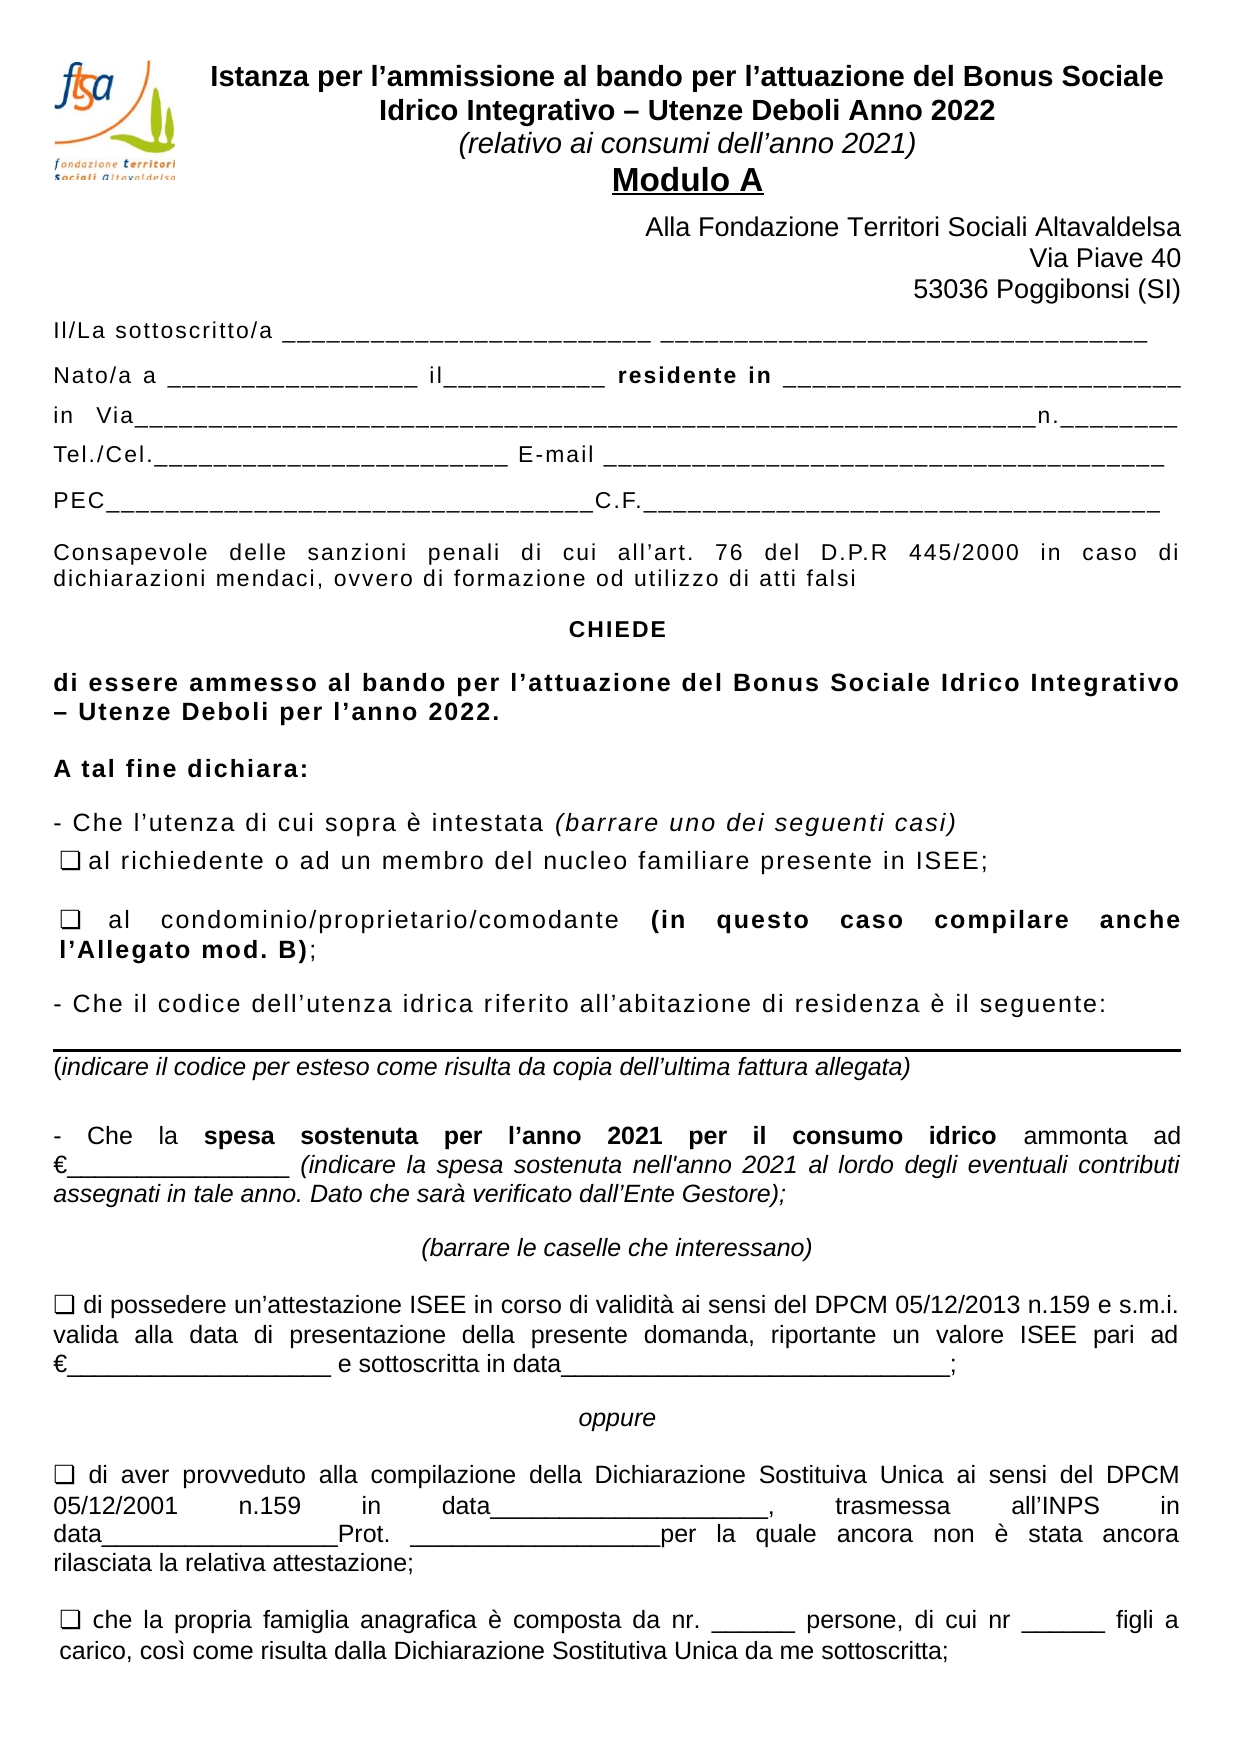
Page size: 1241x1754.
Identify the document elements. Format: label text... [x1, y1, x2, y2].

text Nato/a a _________________ il___________ residente in ___________________________ in Via_____________________________________________________________n.________ Tel./Cel.________________________ E-mail ______________________________________ [53, 362, 1181, 468]
picture [53, 59, 175, 178]
text Via Piave 40 [53, 242, 1181, 273]
text Il/La sottoscritto/a _________________________ _________________________________ [53, 317, 1181, 343]
text Modulo A [53, 160, 1181, 198]
text Istanza per l’ammissione al bando per l’attuazione del Bonus Sociale Idrico Integrativo – Utenze Deboli Anno 2022 [175, 59, 1181, 126]
text - Che la spesa sostenuta per l’anno 2021 per il consumo idrico ammonta ad €________________ (indicare la spesa sostenuta nell'anno 2021 al lordo degli eventuali contributi assegnati in tale anno. Dato che sarà verificato dall’Ente Gestore); [53, 1121, 1181, 1208]
text 53036 Poggibonsi (SI) [53, 273, 1181, 304]
text (barrare le caselle che interessano) [53, 1233, 1181, 1261]
text ❏ di possedere un’attestazione ISEE in corso di validità ai sensi del DPCM 05/12/2013 n.159 e s.m.i. valida alla data di presentazione della presente domanda, riportante un valore ISEE pari ad €___________________ e sottoscritta in data____________________________; [53, 1286, 1181, 1378]
text Alla Fondazione Territori Sociali Altavaldelsa [53, 211, 1181, 242]
text di essere ammesso al bando per l’attuazione del Bonus Sociale Idrico Integrativo – Utenze Deboli per l’anno 2022. [53, 668, 1181, 725]
text ❏ al condominio/proprietario/comodante (in questo caso compilare anche l’Allegato mod. B); [59, 901, 1181, 964]
text (indicare il codice per esteso come risulta da copia dell’ultima fattura allegata) [53, 1052, 1181, 1081]
text oppure [53, 1403, 1181, 1432]
text - Che l’utenza di cui sopra è intestata (barrare uno dei seguenti casi) [53, 808, 1181, 836]
text ❏ al richiedente o ad un membro del nucleo familiare presente in ISEE; [59, 842, 1181, 876]
text A tal fine dichiara: [53, 754, 1181, 783]
text (relativo ai consumi dell’anno 2021) [175, 126, 1181, 160]
text - Che il codice dell’utenza idrica riferito all’abitazione di residenza è il seguente: [53, 989, 1181, 1018]
text Consapevole delle sanzioni penali di cui all’art. 76 del D.P.R 445/2000 in caso di dichiarazioni mendaci, ovvero di formazione od utilizzo di atti falsi [53, 539, 1181, 591]
text ❏ di aver provveduto alla compilazione della Dichiarazione Sostituiva Unica ai sensi del DPCM 05/12/2001 n.159 in data____________________, trasmessa all’INPS in data_________________Prot. __________________per la quale ancora non è stata ancora rilasciata la relativa attestazione; [53, 1457, 1181, 1577]
text PEC_________________________________C.F.___________________________________ [53, 487, 1181, 513]
text CHIEDE [53, 616, 1181, 643]
text ❏ che la propria famiglia anagrafica è composta da nr. ______ persone, di cui nr ______ figli a carico, così come risulta dalla Dichiarazione Sostitutiva Unica da me sottoscritta; [59, 1602, 1181, 1665]
